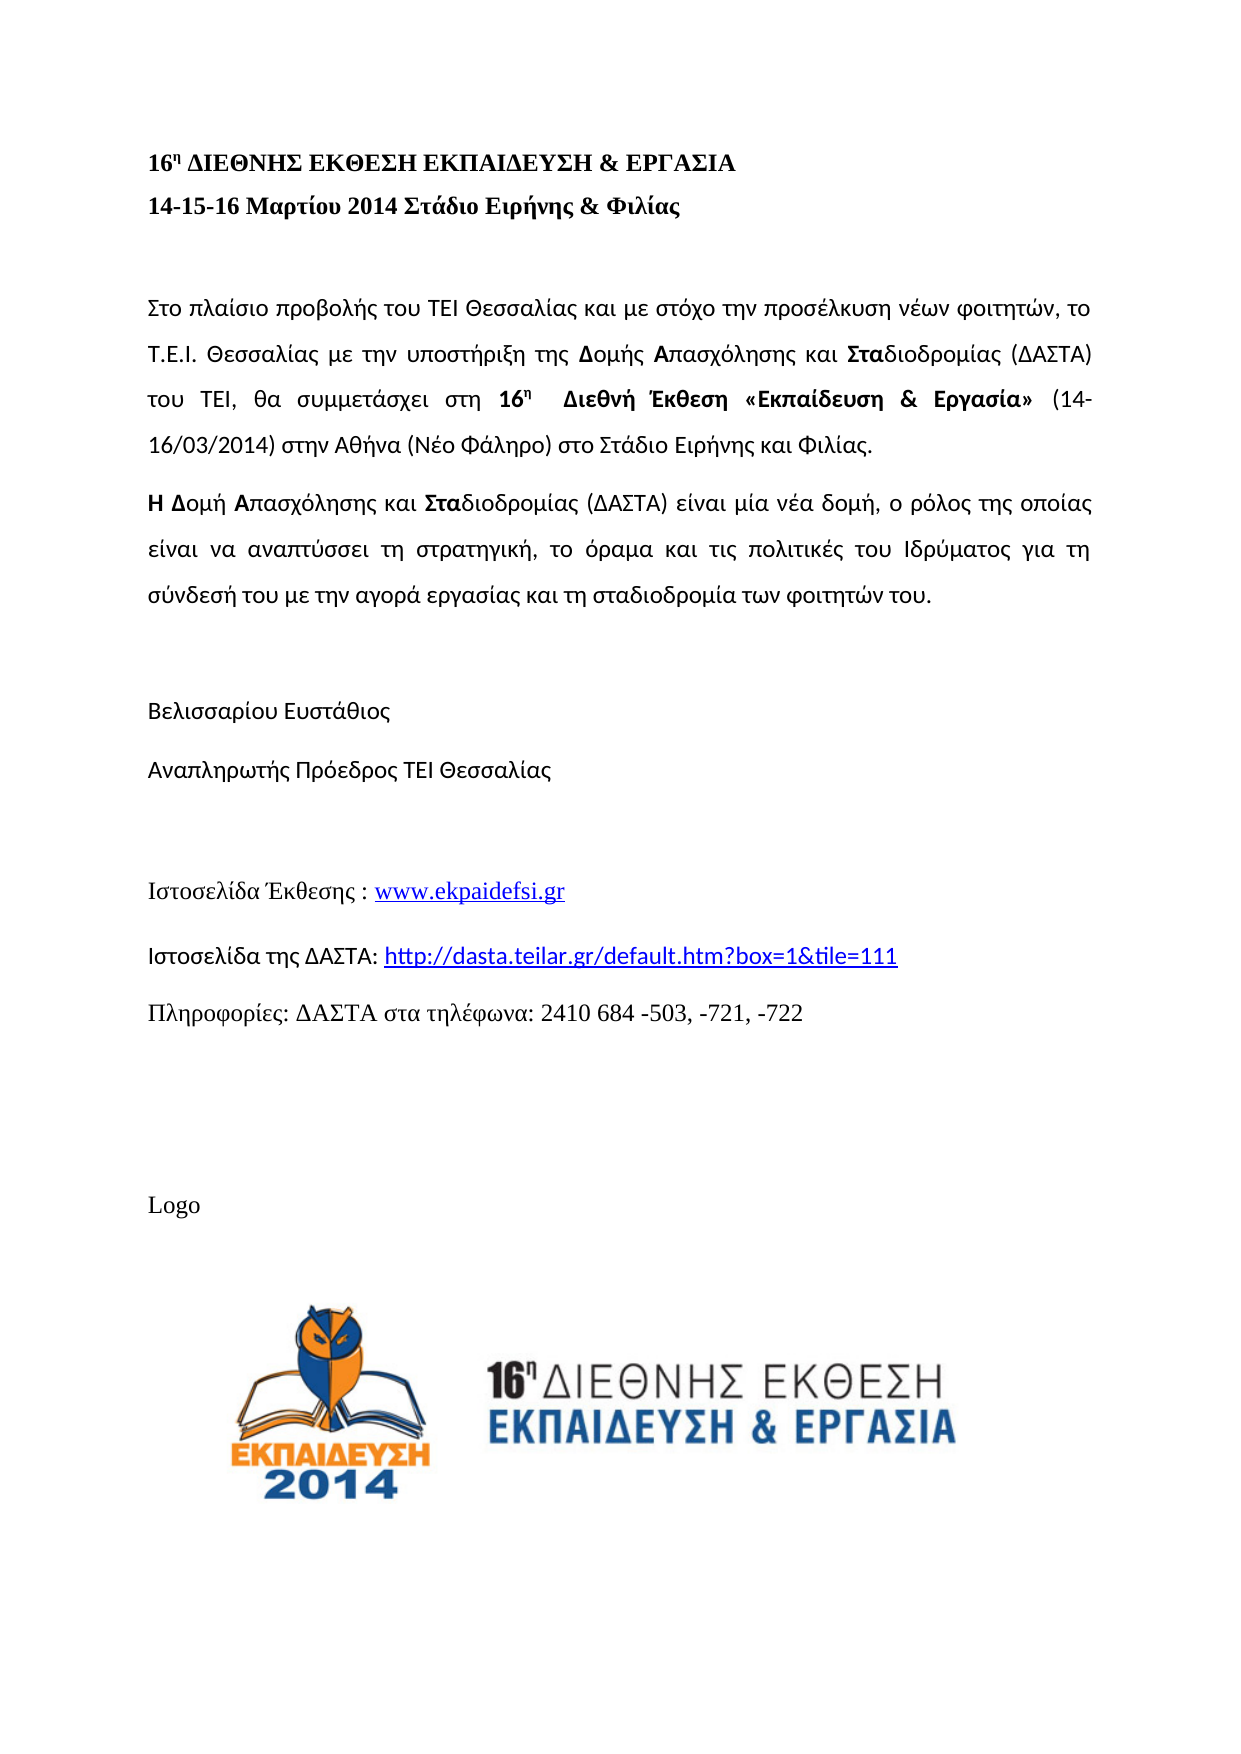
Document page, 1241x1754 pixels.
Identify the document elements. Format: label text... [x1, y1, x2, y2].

text Στο πλαίσιο προβολής του ΤΕΙ Θεσσαλίας και με στόχο την προσέλκυση νέων φοιτητών, το Τ.Ε.Ι. Θεσσαλίας με την υποστήριξη της Δομής Απασχόλησης και Σταδιοδρομίας (ΔΑΣΤΑ) του ΤΕΙ, θα συμμετάσχει στη 16η Διεθνή Έκθεση «Εκπαίδευση & Εργασία» (14-16/03/2014) στην Αθήνα (Νέο Φάληρο) στο Στάδιο Ειρήνης και Φιλίας. [148, 292, 1092, 460]
text Η Δομή Απασχόλησης και Σταδιοδρομίας (ΔΑΣΤΑ) είναι μία νέα δομή, o ρόλος της οποίας είναι να αναπτύσσει τη στρατηγική, το όραμα και τις πολιτικές του Ιδρύματος για τη σύνδεσή του με την αγορά εργασίας και τη σταδιοδρομία των φοιτητών του. [148, 488, 1092, 609]
text Ιστοσελίδα Έκθεσης : www.ekpaidefsi.gr [148, 876, 1092, 905]
text Logo [148, 1190, 1092, 1219]
text Βελισσαρίου Ευστάθιος [148, 696, 1092, 726]
text Πληροφορίες: ΔΑΣΤΑ στα τηλέφωνα: 2410 684 -503, -721, -722 [148, 998, 1092, 1027]
text Αναπληρωτής Πρόεδρος ΤΕΙ Θεσσαλίας [148, 754, 1092, 784]
text 14-15-16 Μαρτίου 2014 Στάδιο Ειρήνης & Φιλίας [148, 191, 1092, 219]
text Ιστοσελίδα της ΔΑΣΤΑ: http://dasta.teilar.gr/default.htm?box=1&tile=111 [148, 940, 1092, 970]
picture [147, 1253, 997, 1593]
text 16η ΔΙΕΘΝΗΣ ΕΚΘΕΣΗ ΕΚΠΑΙΔΕΥΣΗ & ΕΡΓΑΣΙΑ [148, 148, 1092, 176]
